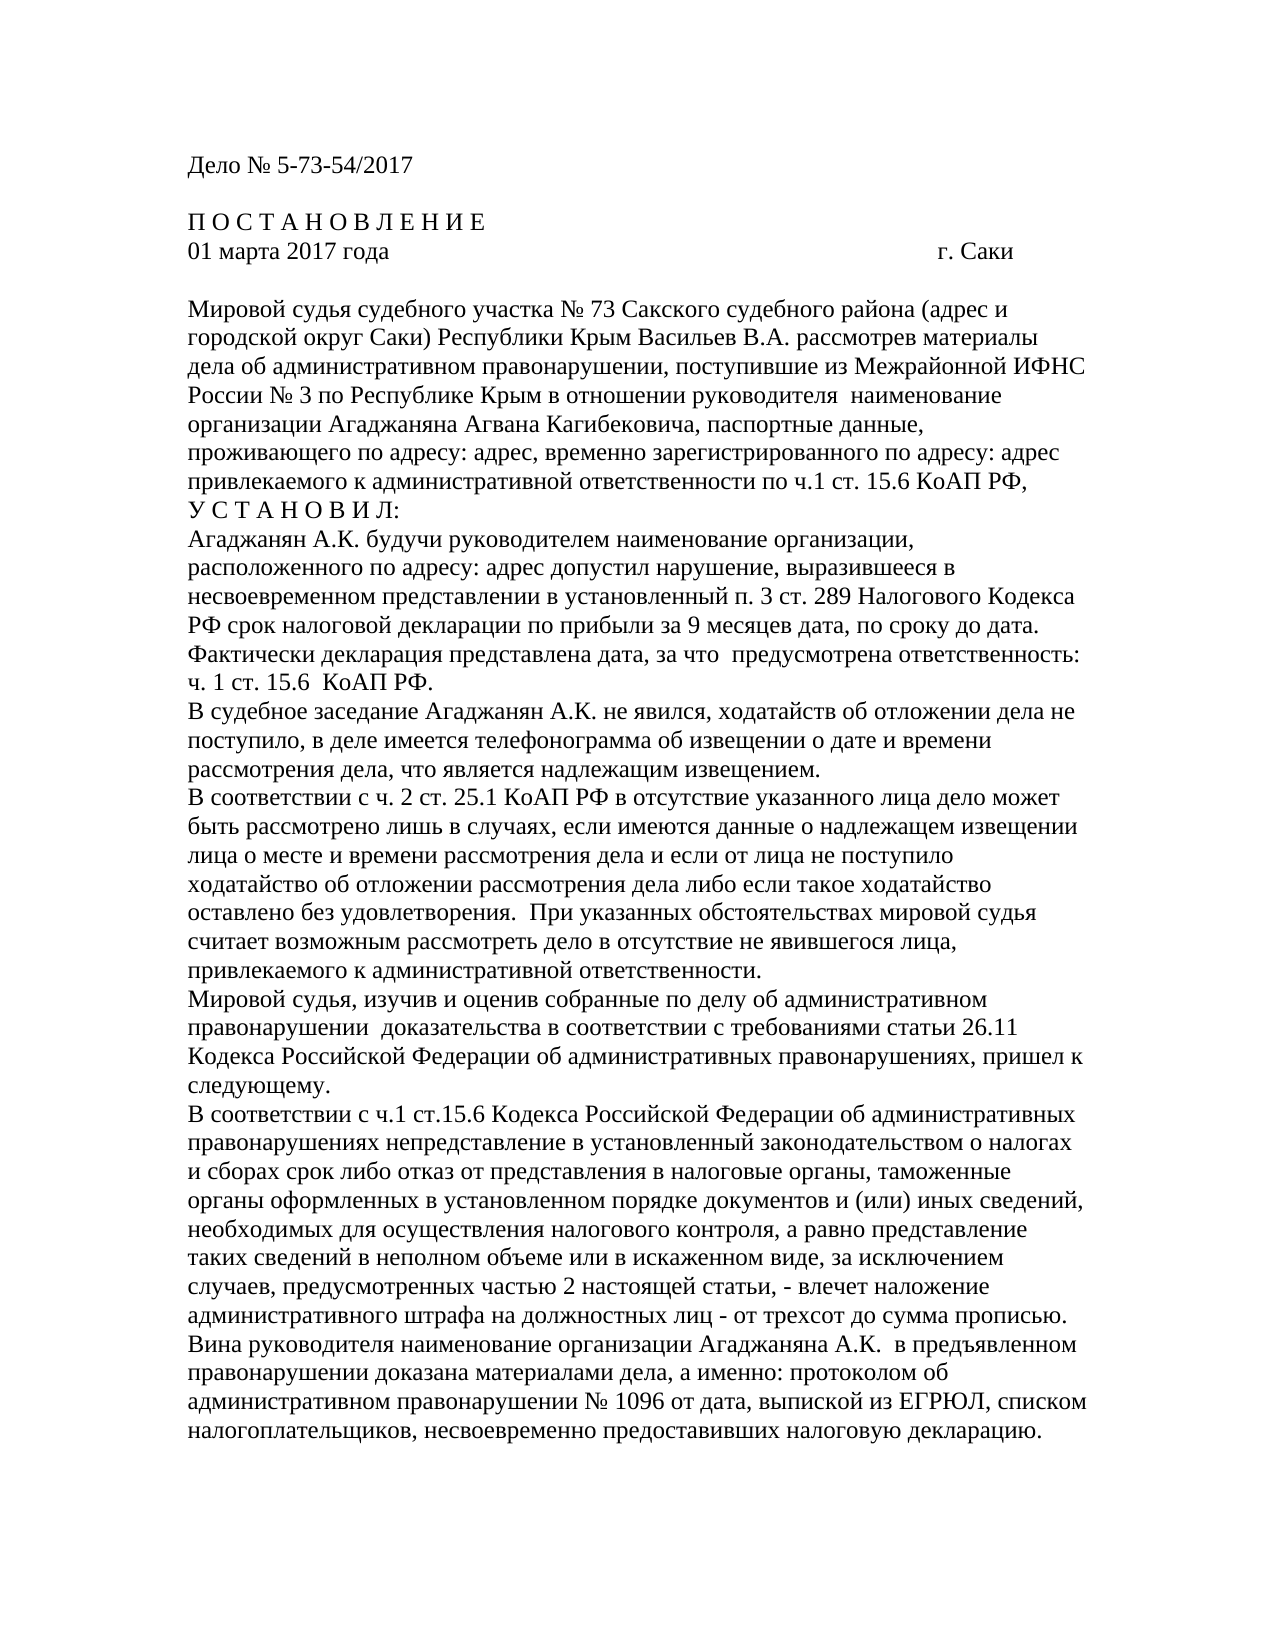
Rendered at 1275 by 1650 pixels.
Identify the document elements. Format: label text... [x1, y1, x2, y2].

text В соответствии с ч.1 ст.15.6 Кодекса Российской Федерации об административных правонарушениях непредставление в установленный законодательством о налогах и сборах срок либо отказ от представления в налоговые органы, таможенные органы оформленных в установленном порядке документов и (или) иных сведений, необходимых для осуществления налогового контроля, а равно представление таких сведений в неполном объеме или в искаженном виде, за исключением случаев, предусмотренных частью 2 настоящей статьи, - влечет наложение административного штрафа на должностных лиц - от трехсот до сумма прописью. [187, 1099, 1087, 1329]
text П О С Т А Н О В Л Е Н И Е [187, 207, 1087, 236]
text В судебное заседание Агаджанян А.К. не явился, ходатайств об отложении дела не поступило, в деле имеется телефонограмма об извещении о дате и времени рассмотрения дела, что является надлежащим извещением. [187, 696, 1087, 782]
text Мировой судья, изучив и оценив собранные по делу об административном правонарушении доказательства в соответствии с требованиями статьи 26.11 Кодекса Российской Федерации об административных правонарушениях, пришел к следующему. [187, 984, 1087, 1099]
text У С Т А Н О В И Л: [187, 495, 1087, 524]
text В соответствии с ч. 2 ст. 25.1 КоАП РФ в отсутствие указанного лица дело может быть рассмотрено лишь в случаях, если имеются данные о надлежащем извещении лица о месте и времени рассмотрения дела и если от лица не поступило ходатайство об отложении рассмотрения дела либо если такое ходатайство оставлено без удовлетворения. При указанных обстоятельствах мировой судья считает возможным рассмотреть дело в отсутствие не явившегося лица, привлекаемого к административной ответственности. [187, 782, 1087, 984]
text Дело № 5-73-54/2017 [187, 150, 1087, 179]
text Мировой судья судебного участка № 73 Сакского судебного района (адрес и городской округ Саки) Республики Крым Васильев В.А. рассмотрев материалы дела об административном правонарушении, поступившие из Межрайонной ИФНС России № 3 по Республике Крым в отношении руководителя наименование организации Агаджаняна Агвана Кагибековича, паспортные данные, проживающего по адресу: адрес, временно зарегистрированного по адресу: адрес привлекаемого к административной ответственности по ч.1 ст. 15.6 КоАП РФ, [187, 294, 1087, 495]
text 01 марта 2017 года г. Саки [187, 236, 1087, 265]
text Агаджанян А.К. будучи руководителем наименование организации, расположенного по адресу: адрес допустил нарушение, выразившееся в несвоевременном представлении в установленный п. 3 ст. 289 Налогового Кодекса РФ срок налоговой декларации по прибыли за 9 месяцев дата, по сроку до дата. Фактически декларация представлена дата, за что предусмотрена ответственность: ч. 1 ст. 15.6 КоАП РФ. [187, 524, 1087, 696]
text Вина руководителя наименование организации Агаджаняна А.К. в предъявленном правонарушении доказана материалами дела, а именно: протоколом об административном правонарушении № 1096 от дата, выпиской из ЕГРЮЛ, списком налогоплательщиков, несвоевременно предоставивших налоговую декларацию. [187, 1329, 1087, 1444]
